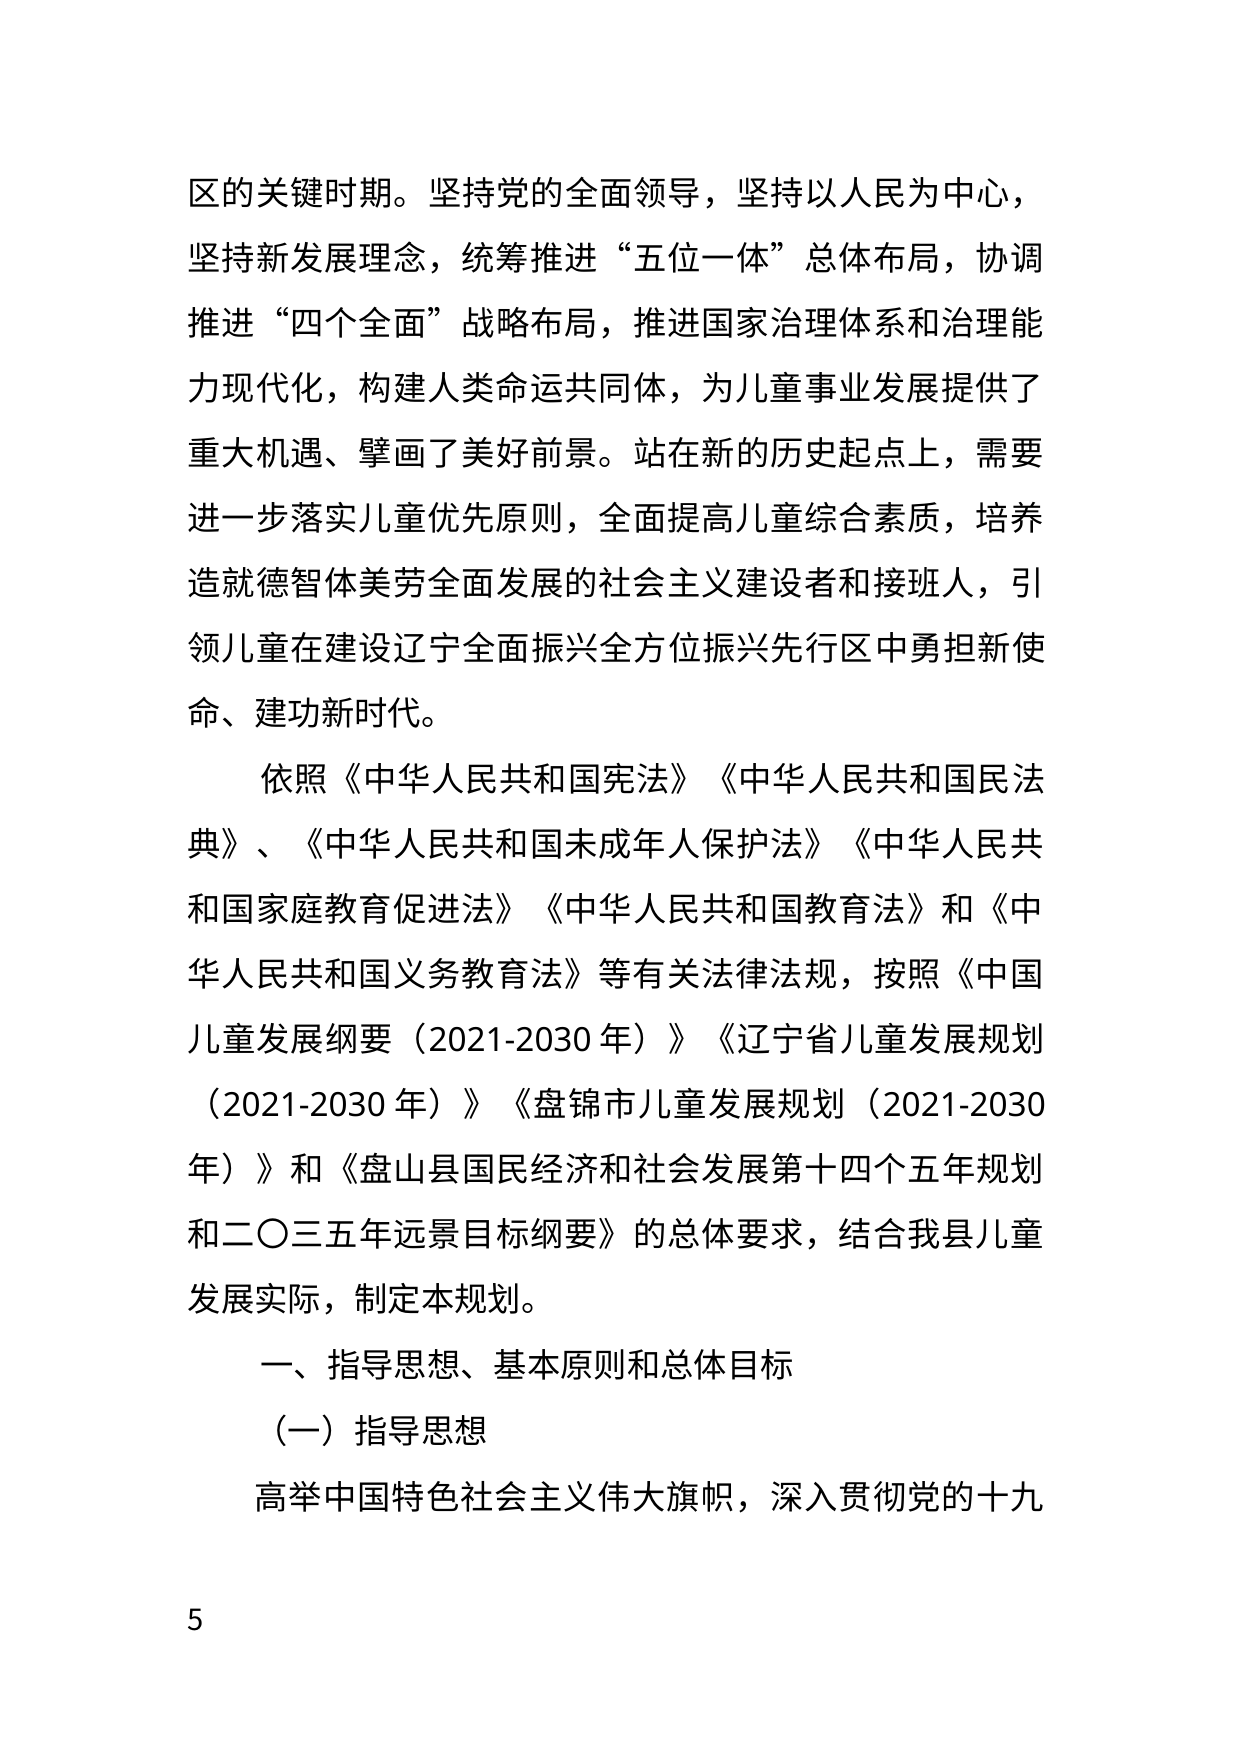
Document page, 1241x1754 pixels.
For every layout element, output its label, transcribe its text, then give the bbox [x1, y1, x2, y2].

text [187, 158, 1046, 743]
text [187, 1462, 1046, 1527]
text 依照《中华人民共和国宪法》《中华人民共和国民法典》、《中华人民共和国未成年人保护法》《中华人民共和国家庭教育促进法》《中华人民共和国教育法》和《中华人民共和国义务教育法》等有关法律法规，按照《中国儿童发展纲要（2021-2030年）》《辽宁省儿童发展规划（2021-2030年）》《盘锦市儿童发展规划（2021-2030年）》和《盘山县国民经济和社会发展第十四个五年规划和二〇三五年远景目标纲要》的总体要求，结合我县儿童发展实际，制定本规划。 [187, 744, 1046, 1329]
text 一、指导思想、基本原则和总体目标 [187, 1330, 1046, 1395]
text （一）指导思想 [187, 1396, 1046, 1461]
